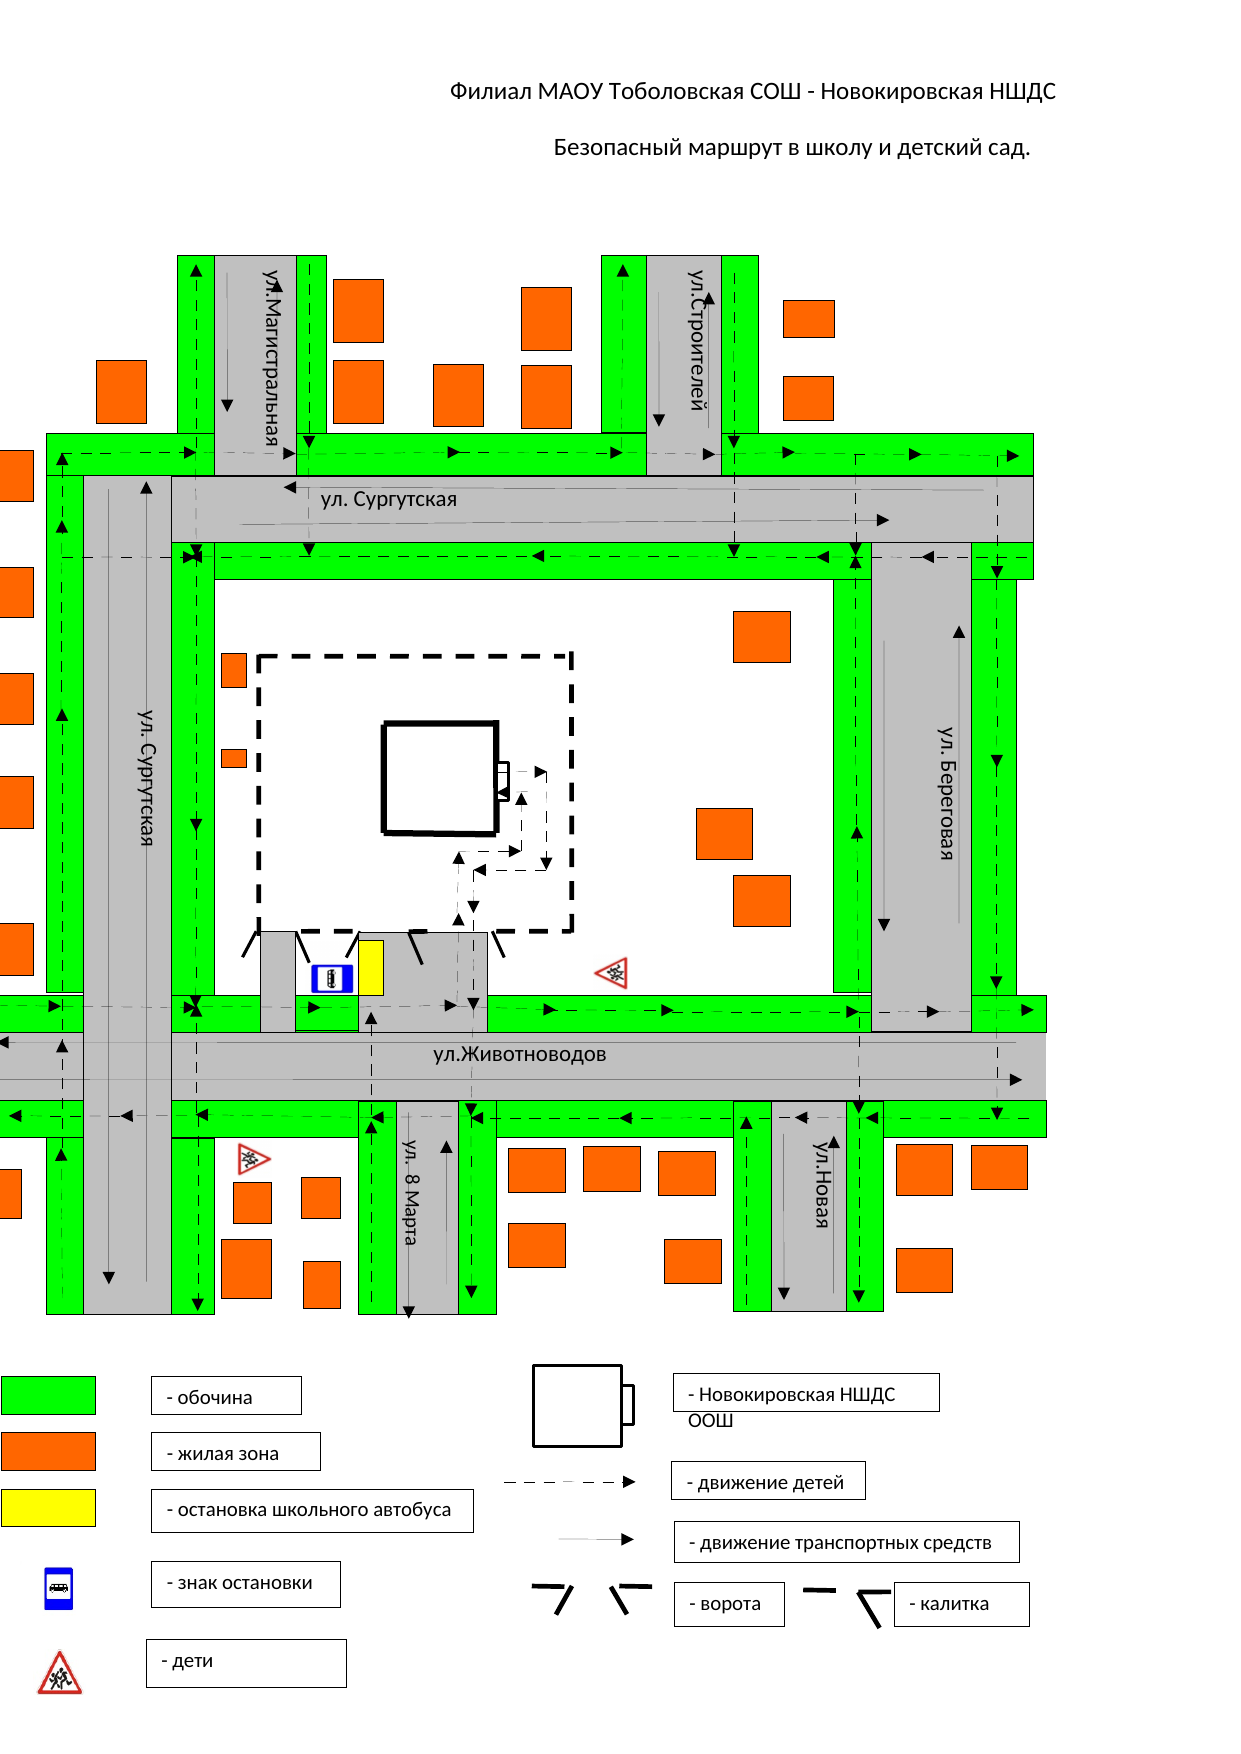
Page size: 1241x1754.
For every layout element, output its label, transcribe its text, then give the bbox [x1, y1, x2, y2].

picture [306, 942, 358, 995]
picture [20, 1561, 96, 1616]
picture [594, 955, 627, 992]
picture [238, 1141, 271, 1177]
picture [33, 1649, 86, 1695]
text Филиал МАОУ Тоболовская СОШ - Новокировская НШДС [75, 75, 1165, 106]
text Безопасный маршрут в школу и детский сад. [75, 131, 1165, 161]
